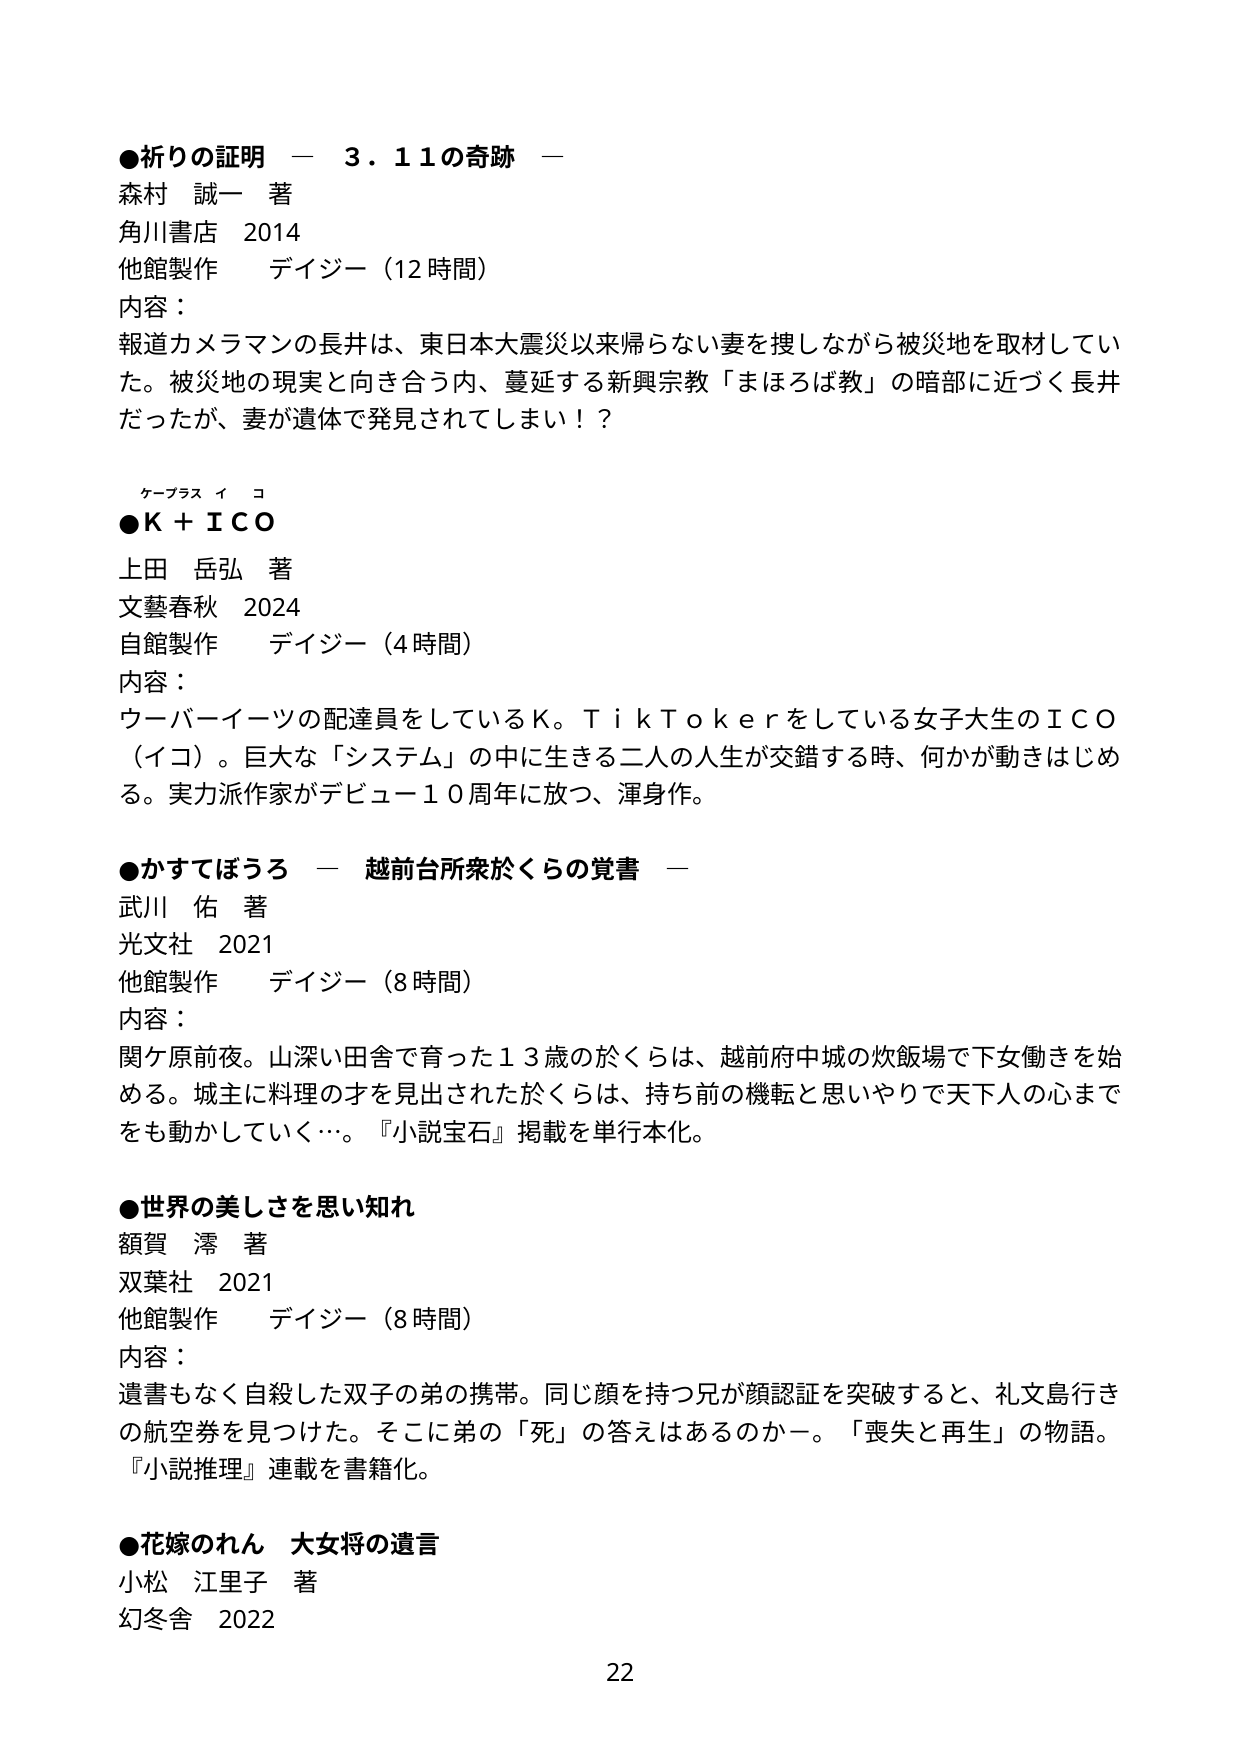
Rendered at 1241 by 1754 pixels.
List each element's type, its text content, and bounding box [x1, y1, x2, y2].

text 森村 誠一 著 [118, 174, 1122, 211]
text 額賀 澪 著 [118, 1224, 1122, 1261]
text ウーバーイーツの配達員をしているＫ。ＴｉｋＴｏｋｅｒをしている女子大生のＩＣＯ（イコ）。巨大な「システム」の中に生きる二人の人生が交錯する時、何かが動きはじめる。実力派作家がデビュー１０周年に放つ、渾身作。 [118, 699, 1122, 811]
text 幻冬舎 2022 [118, 1599, 1122, 1636]
text 上田 岳弘 著 [118, 549, 1122, 586]
text 他館製作 デイジー（12時間） [118, 249, 1122, 286]
text 内容： [118, 286, 1122, 324]
text ●祈りの証明 ― ３．１１の奇跡 ― [118, 136, 1122, 174]
text 報道カメラマンの長井は、東日本大震災以来帰らない妻を捜しながら被災地を取材していた。被災地の現実と向き合う内、蔓延する新興宗教「まほろば教」の暗部に近づく長井だったが、妻が遺体で発見されてしまい！？ [118, 324, 1122, 436]
text 他館製作 デイジー（8時間） [118, 961, 1122, 999]
text 双葉社 2021 [118, 1261, 1122, 1299]
text 小松 江里子 著 [118, 1561, 1122, 1599]
text 内容： [118, 1336, 1122, 1374]
text ●かすてぼうろ ― 越前台所衆於くらの覚書 ― [118, 849, 1122, 886]
text 遺書もなく自殺した双子の弟の携帯。同じ顔を持つ兄が顔認証を突破すると、礼文島行きの航空券を見つけた。そこに弟の「死」の答えはあるのか－。「喪失と再生」の物語。『小説推理』連載を書籍化。 [118, 1374, 1122, 1486]
text 他館製作 デイジー（8時間） [118, 1299, 1122, 1336]
text 内容： [118, 999, 1122, 1036]
text 文藝春秋 2024 [118, 586, 1122, 624]
text 内容： [118, 661, 1122, 699]
text 関ケ原前夜。山深い田舎で育った１３歳の於くらは、越前府中城の炊飯場で下女働きを始める。城主に料理の才を見出された於くらは、持ち前の機転と思いやりで天下人の心までをも動かしていく…。『小説宝石』掲載を単行本化。 [118, 1036, 1122, 1149]
text 自館製作 デイジー（4時間） [118, 624, 1122, 661]
text 武川 佑 著 [118, 886, 1122, 924]
text ●花嫁のれん 大女将の遺言 [118, 1524, 1122, 1561]
text ●世界の美しさを思い知れ [118, 1186, 1122, 1224]
text ● [118, 474, 1122, 549]
text 光文社 2021 [118, 924, 1122, 961]
text 角川書店 2014 [118, 211, 1122, 249]
